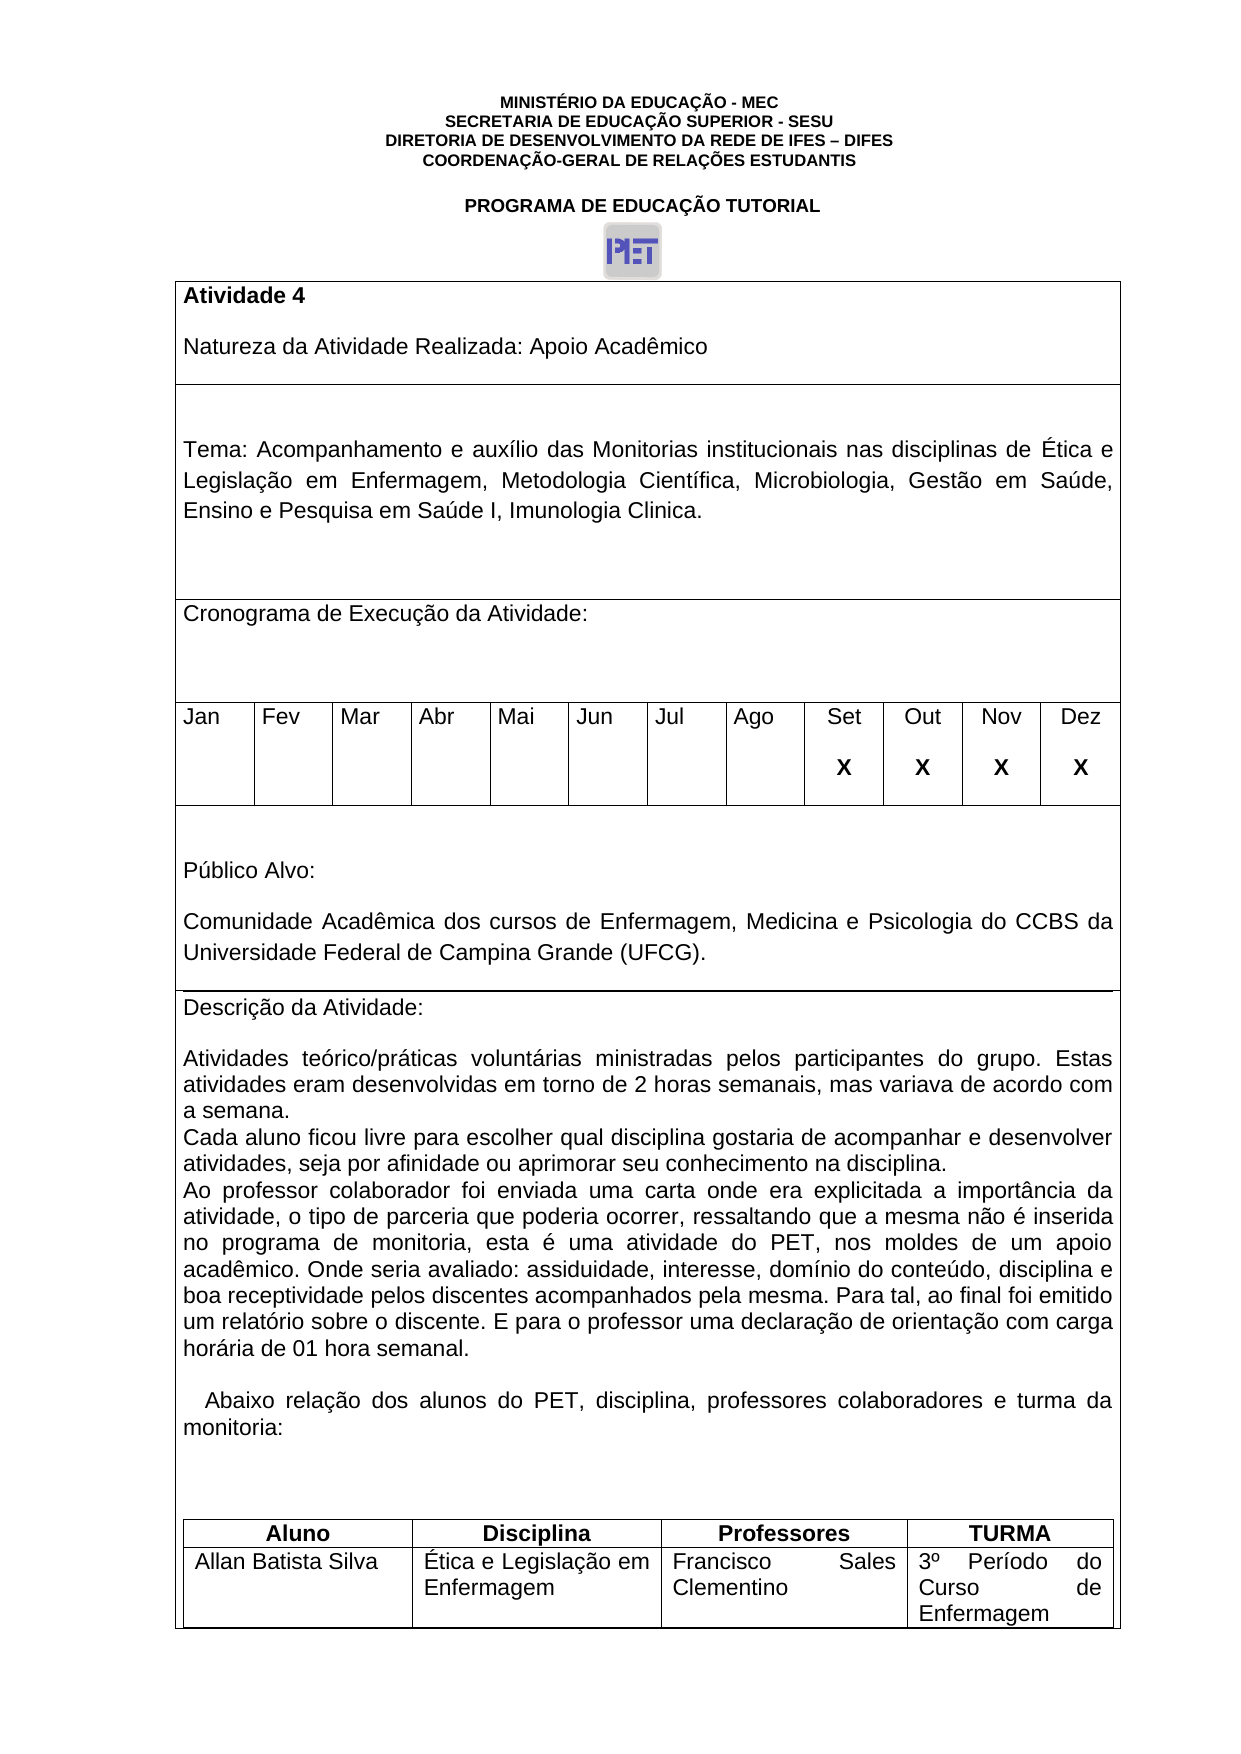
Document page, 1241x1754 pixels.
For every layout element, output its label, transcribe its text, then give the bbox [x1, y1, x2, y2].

table_cell Ago [727, 703, 804, 805]
table_cell Out X [884, 703, 962, 805]
table_cell Mar [333, 703, 411, 805]
table_cell Set X [805, 703, 883, 805]
table_cell Cronograma de Execução da Atividade: [176, 600, 1120, 702]
table_cell Fev [255, 703, 332, 805]
table_cell Mai [491, 703, 568, 805]
table_cell Jul [648, 703, 726, 805]
table_cell Atividade 4 Natureza da Atividade Realizada: Apoio Acadêmico [176, 282, 1120, 384]
table_cell Nov X [963, 703, 1040, 805]
table_cell Jun [569, 703, 647, 805]
picture [600, 221, 665, 281]
table_cell Jan [176, 703, 254, 805]
table_cell Tema: Acompanhamento e auxílio das Monitorias institucionais nas disciplinas de Ética e Legislação em Enfermagem, Metodologia Científica, Microbiologia, Gestão em Saúde, Ensino e Pesquisa em Saúde I, Imunologia Clinica. [176, 385, 1120, 599]
table_cell Público Alvo: Comunidade Acadêmica dos cursos de Enfermagem, Medicina e Psicologia do CCBS da Universidade Federal de Campina Grande (UFCG). [176, 806, 1120, 989]
table_cell Dez X [1041, 703, 1120, 805]
table_cell Abr [412, 703, 490, 805]
